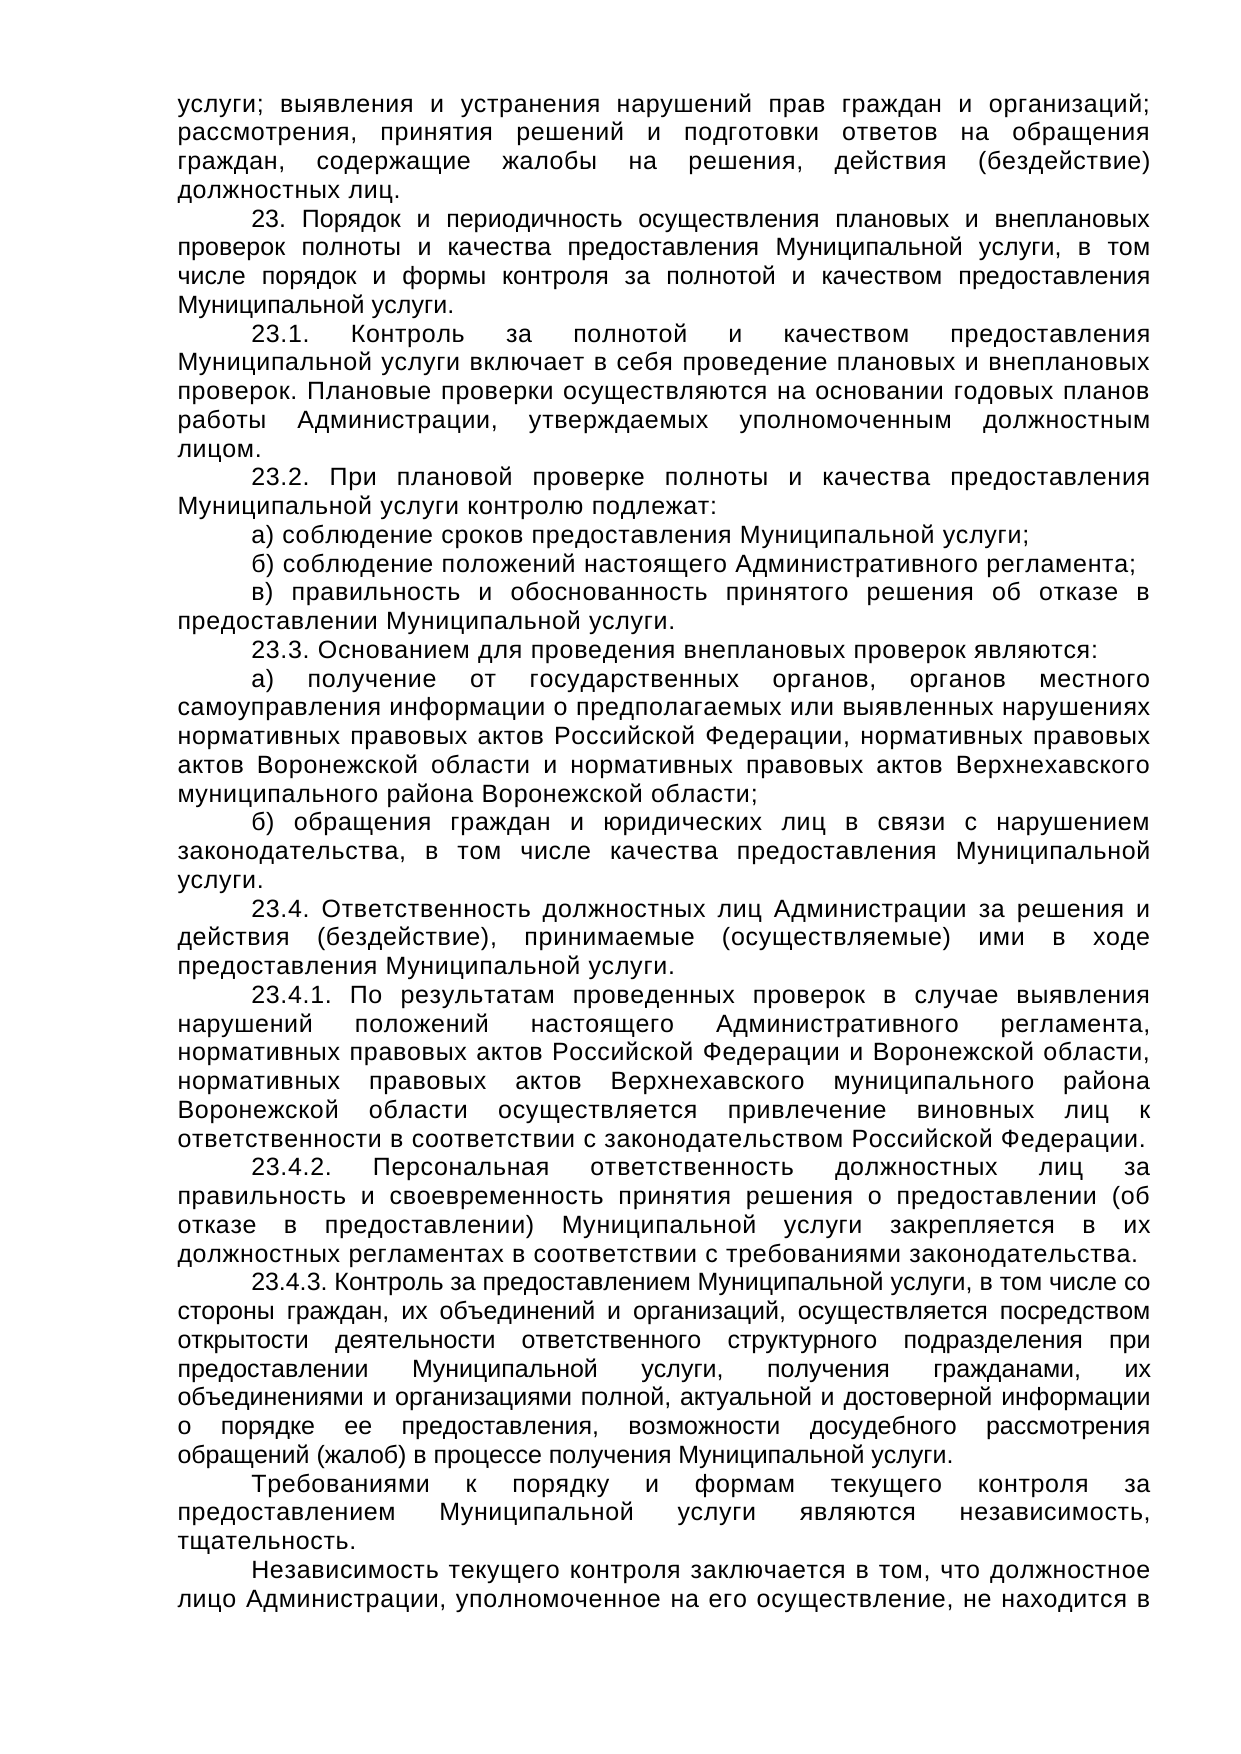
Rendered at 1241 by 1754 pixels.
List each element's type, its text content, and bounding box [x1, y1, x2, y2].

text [177, 1555, 1152, 1612]
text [177, 89, 1152, 204]
text б) соблюдение положений настоящего Административного регламента; [177, 549, 1152, 577]
text 23.2. При плановой проверке полноты и качества предоставления Муниципальной услуги контролю подлежат: [177, 462, 1152, 520]
text 23. Порядок и периодичность осуществления плановых и внеплановых проверок полноты и качества предоставления Муниципальной услуги, в том числе порядок и формы контроля за полнотой и качеством предоставления Муниципальной услуги. [177, 204, 1152, 319]
text Требованиями к порядку и формам текущего контроля за предоставлением Муниципальной услуги являются независимость, тщательность. [177, 1469, 1152, 1555]
text 23.4.3. Контроль за предоставлением Муниципальной услуги, в том числе со стороны граждан, их объединений и организаций, осуществляется посредством открытости деятельности ответственного структурного подразделения при предоставлении Муниципальной услуги, получения гражданами, их объединениями и организациями полной, актуальной и достоверной информации о порядке ее предоставления, возможности досудебного рассмотрения обращений (жалоб) в процессе получения Муниципальной услуги. [177, 1267, 1152, 1469]
text 23.4.2. Персональная ответственность должностных лиц за правильность и своевременность принятия решения о предоставлении (об отказе в предоставлении) Муниципальной услуги закрепляется в их должностных регламентах в соответствии с требованиями законодательства. [177, 1152, 1152, 1267]
text б) обращения граждан и юридических лиц в связи с нарушением законодательства, в том числе качества предоставления Муниципальной услуги. [177, 807, 1152, 894]
text а) получение от государственных органов, органов местного самоуправления информации о предполагаемых или выявленных нарушениях нормативных правовых актов Российской Федерации, нормативных правовых актов Воронежской области и нормативных правовых актов Верхнехавского муниципального района Воронежской области; [177, 664, 1152, 807]
text а) соблюдение сроков предоставления Муниципальной услуги; [177, 520, 1152, 549]
text в) правильность и обоснованность принятого решения об отказе в предоставлении Муниципальной услуги. [177, 577, 1152, 635]
text 23.3. Основанием для проведения внеплановых проверок являются: [177, 635, 1152, 664]
text 23.1. Контроль за полнотой и качеством предоставления Муниципальной услуги включает в себя проведение плановых и внеплановых проверок. Плановые проверки осуществляются на основании годовых планов работы Администрации, утверждаемых уполномоченным должностным лицом. [177, 319, 1152, 462]
text 23.4.1. По результатам проведенных проверок в случае выявления нарушений положений настоящего Административного регламента, нормативных правовых актов Российской Федерации и Воронежской области, нормативных правовых актов Верхнехавского муниципального района Воронежской области осуществляется привлечение виновных лиц к ответственности в соответствии с законодательством Российской Федерации. [177, 980, 1152, 1152]
text 23.4. Ответственность должностных лиц Администрации за решения и действия (бездействие), принимаемые (осуществляемые) ими в ходе предоставления Муниципальной услуги. [177, 894, 1152, 980]
